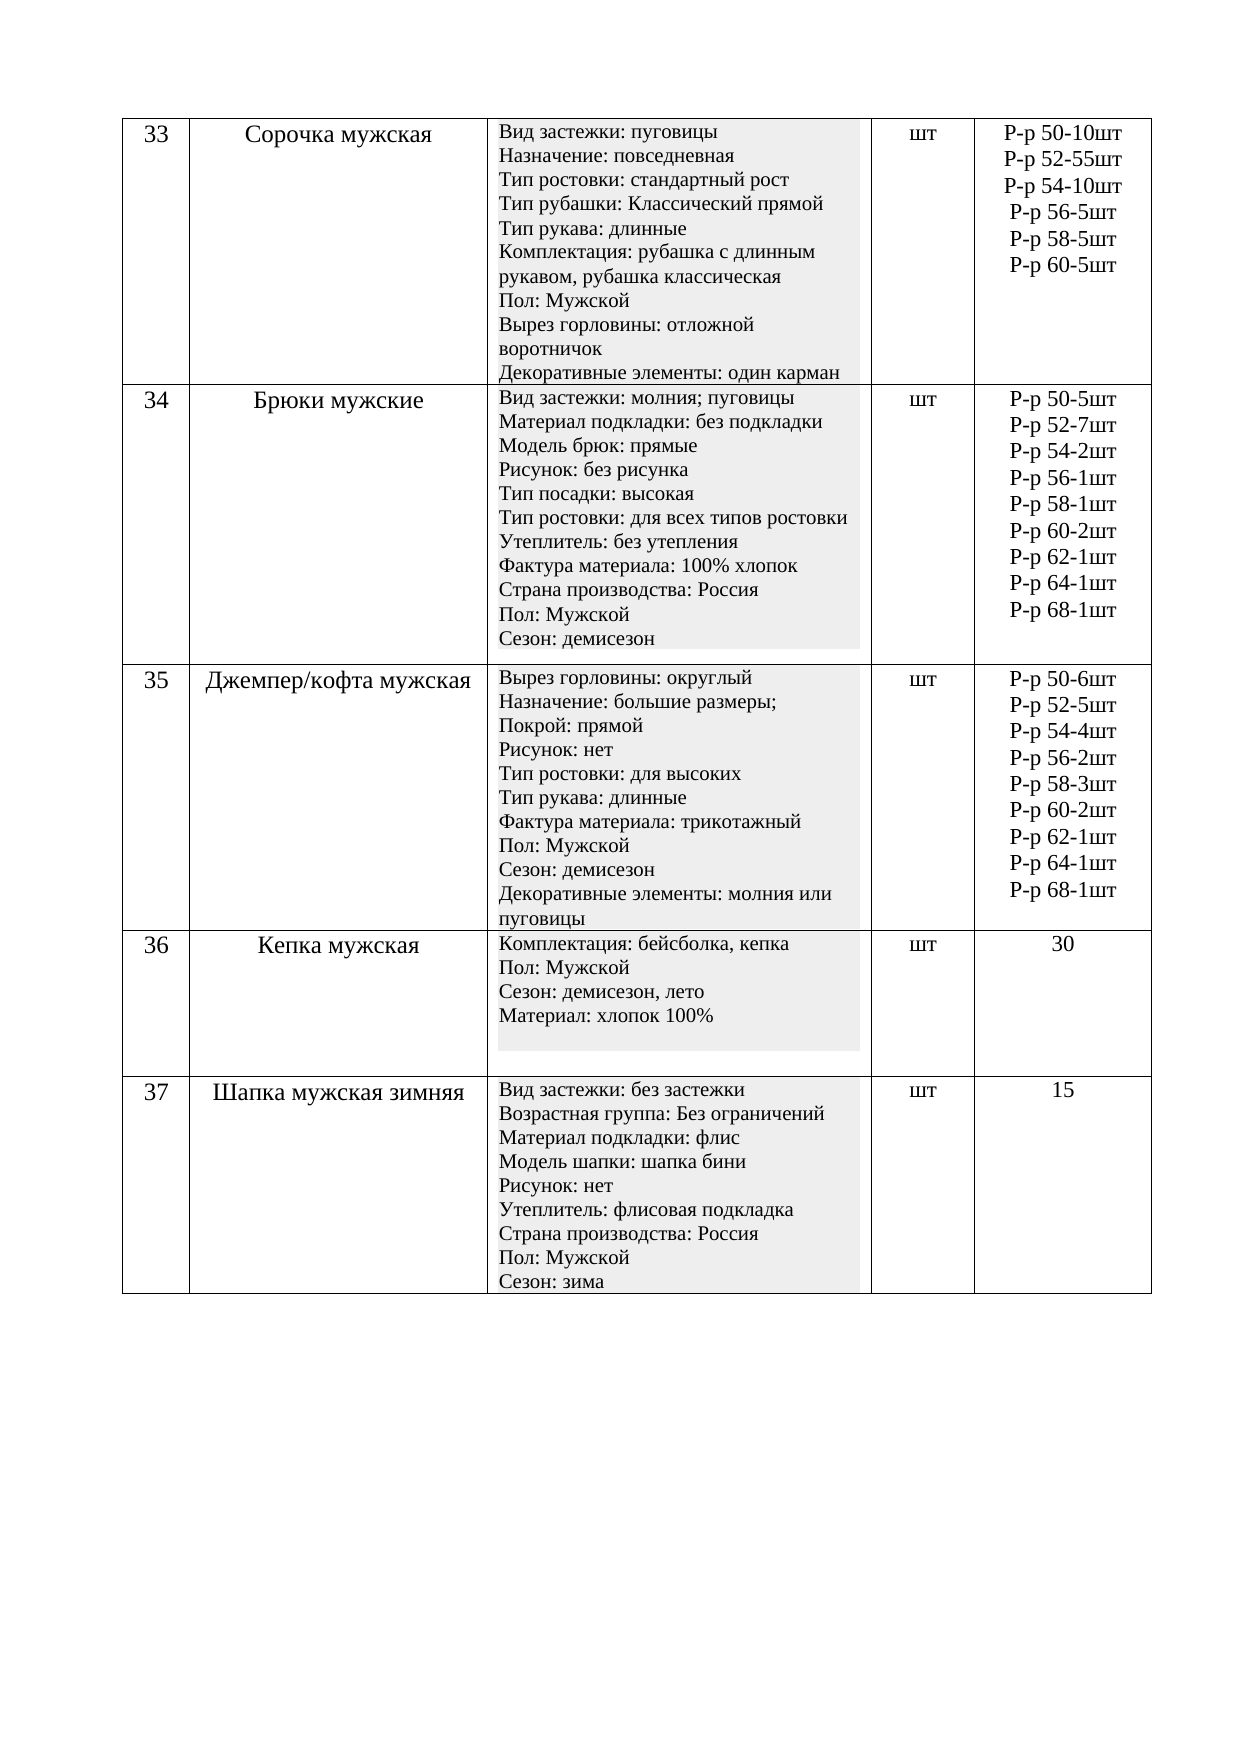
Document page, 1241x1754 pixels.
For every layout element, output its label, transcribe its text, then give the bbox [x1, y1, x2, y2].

table_cell 35 [123, 665, 189, 929]
table_cell 30 [975, 931, 1151, 1076]
table_cell Комплектация: бейсболка, кепка Пол: Мужской Сезон: демисезон, лето Материал: хлопок 100% [488, 931, 871, 1076]
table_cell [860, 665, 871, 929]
table_cell шт [872, 119, 974, 384]
table_cell Р-р 50-6шт Р-р 52-5шт Р-р 54-4шт Р-р 56-2шт Р-р 58-3шт Р-р 60-2шт Р-р 62-1шт Р-р 64-1шт Р-р 68-1шт [975, 665, 1151, 929]
table_cell шт [872, 1077, 974, 1293]
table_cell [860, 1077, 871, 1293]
table_cell Брюки мужские [190, 385, 487, 664]
table_cell Р-р 50-5шт Р-р 52-7шт Р-р 54-2шт Р-р 56-1шт Р-р 58-1шт Р-р 60-2шт Р-р 62-1шт Р-р 64-1шт Р-р 68-1шт [975, 385, 1151, 664]
table_cell Вид застежки: молния; пуговицы Материал подкладки: без подкладки Модель брюк: прямые Рисунок: без рисунка Тип посадки: высокая Тип ростовки: для всех типов ростовки Утеплитель: без утепления Фактура материала: 100% хлопок Страна производства: Россия Пол: Мужской Сезон: демисезон [488, 385, 871, 664]
table_cell Кепка мужская [190, 931, 487, 1076]
table_cell 36 [123, 931, 189, 1076]
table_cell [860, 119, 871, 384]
table_cell 37 [123, 1077, 189, 1293]
table_cell Р-р 50-10шт Р-р 52-55шт Р-р 54-10шт Р-р 56-5шт Р-р 58-5шт Р-р 60-5шт [975, 119, 1151, 384]
table_cell 34 [123, 385, 189, 664]
table_cell Шапка мужская зимняя [190, 1077, 487, 1293]
table_cell шт [872, 665, 974, 929]
table_cell 15 [975, 1077, 1151, 1293]
table_cell шт [872, 385, 974, 664]
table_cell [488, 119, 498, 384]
table_cell 33 [123, 119, 189, 384]
table_cell шт [872, 931, 974, 1076]
table_cell Джемпер/кофта мужская [190, 665, 487, 929]
table_cell Сорочка мужская [190, 119, 487, 384]
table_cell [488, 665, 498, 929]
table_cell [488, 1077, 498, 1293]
